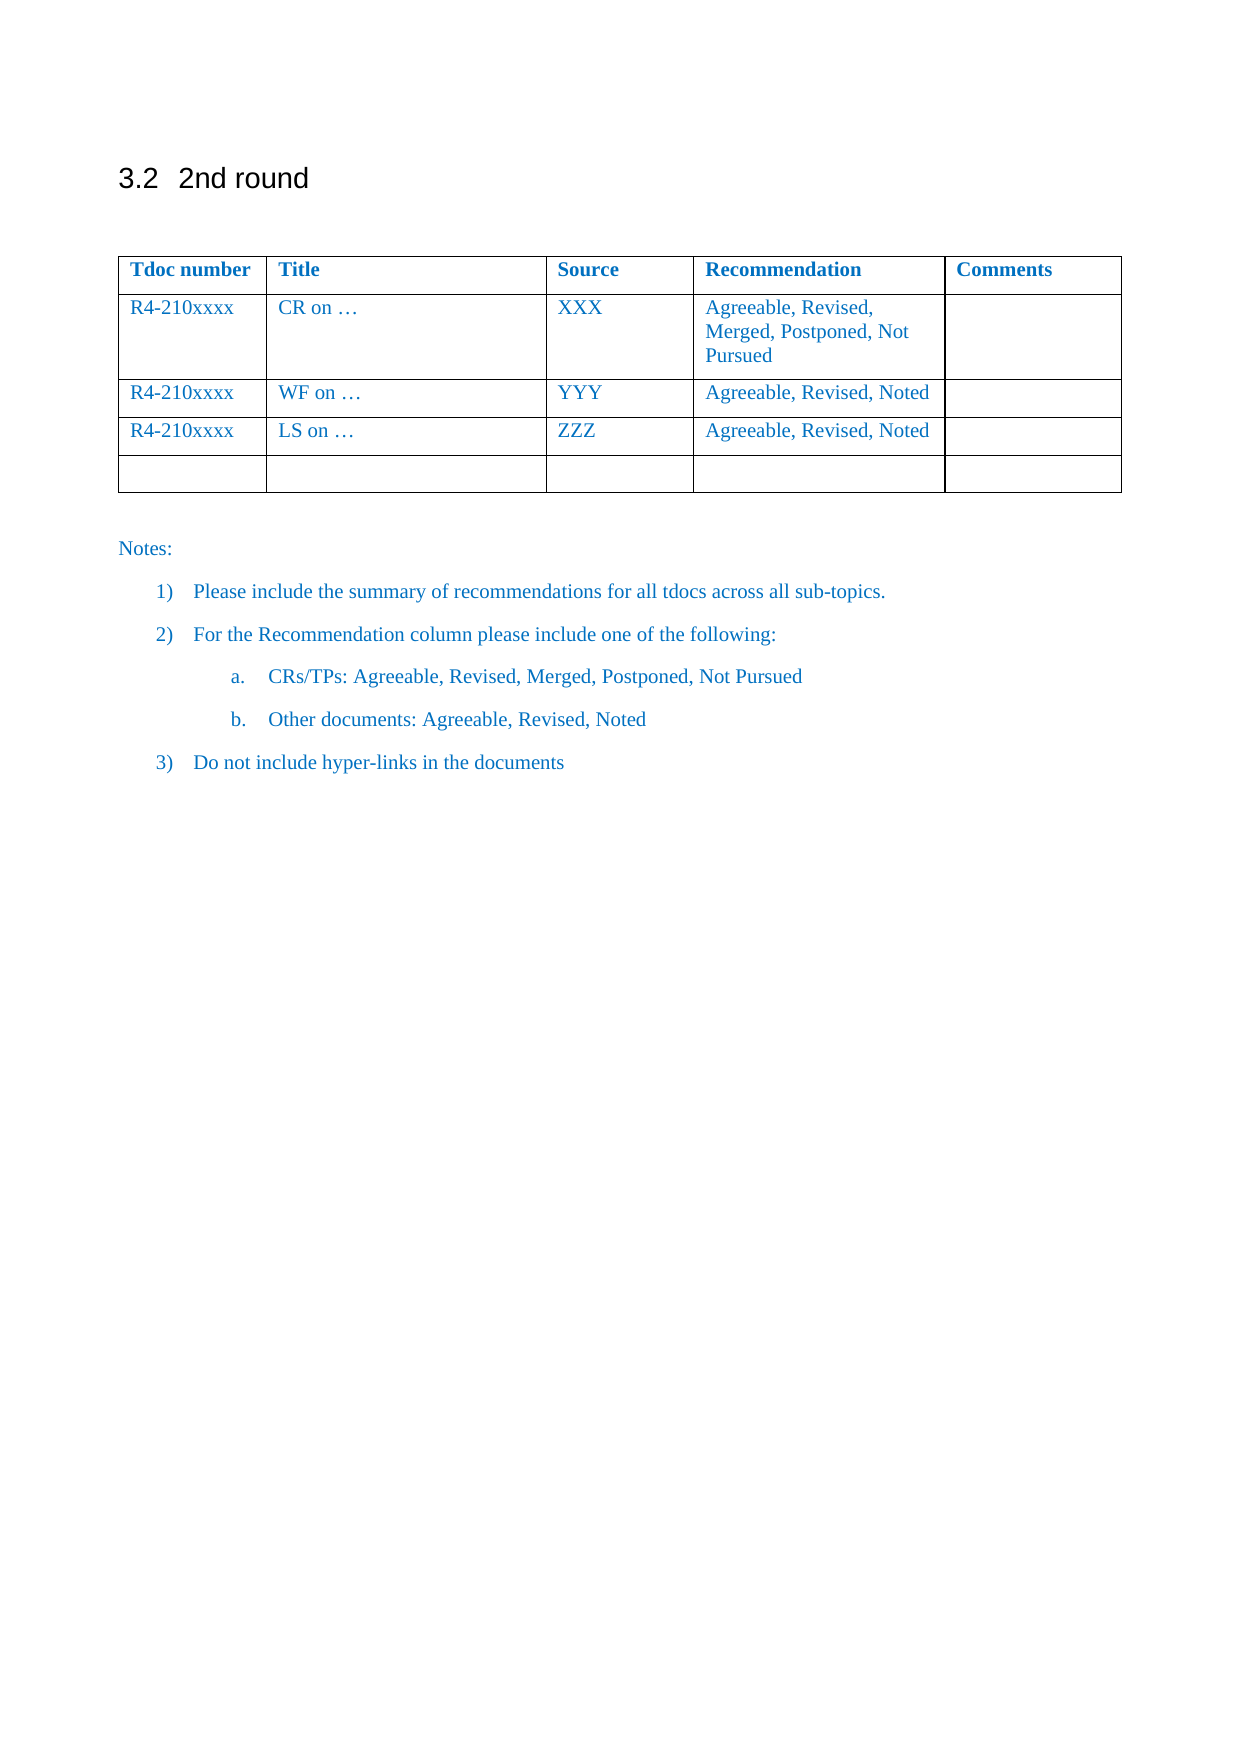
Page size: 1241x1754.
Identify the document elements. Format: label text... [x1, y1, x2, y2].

table_header Source [547, 257, 693, 293]
table_header Recommendation [694, 257, 944, 293]
table_cell ZZZ [547, 418, 693, 454]
list Do not include hyper-links in the documents [156, 750, 1122, 774]
table_cell [946, 295, 1121, 379]
table_cell XXX [547, 295, 693, 379]
table_cell WF on … [267, 380, 546, 417]
table_cell [119, 456, 266, 492]
table_cell R4-210xxxx [119, 295, 266, 379]
text Notes: [118, 536, 1122, 560]
table_header Title [267, 257, 546, 293]
table_header Comments [946, 257, 1121, 293]
list Other documents: Agreeable, Revised, Noted [231, 707, 1122, 731]
table_cell Agreeable, Revised, Noted [694, 380, 944, 417]
table_cell YYY [547, 380, 693, 417]
list CRs/TPs: Agreeable, Revised, Merged, Postponed, Not Pursued [231, 664, 1122, 688]
table_cell [694, 456, 944, 492]
table_cell [946, 418, 1121, 454]
list Please include the summary of recommendations for all tdocs across all sub-topics. [156, 579, 1122, 603]
subtitle 2nd round [118, 161, 1122, 194]
table_cell [267, 456, 546, 492]
table_cell R4-210xxxx [119, 380, 266, 417]
table_cell [946, 380, 1121, 417]
table_cell [547, 456, 693, 492]
table_cell CR on … [267, 295, 546, 379]
table_cell Agreeable, Revised, Noted [694, 418, 944, 454]
table_cell Agreeable, Revised, Merged, Postponed, Not Pursued [694, 295, 944, 379]
table_cell [946, 456, 1121, 492]
table_header Tdoc number [119, 257, 266, 293]
table_cell R4-210xxxx [119, 418, 266, 454]
table_cell LS on … [267, 418, 546, 454]
list For the Recommendation column please include one of the following: [156, 622, 1122, 646]
